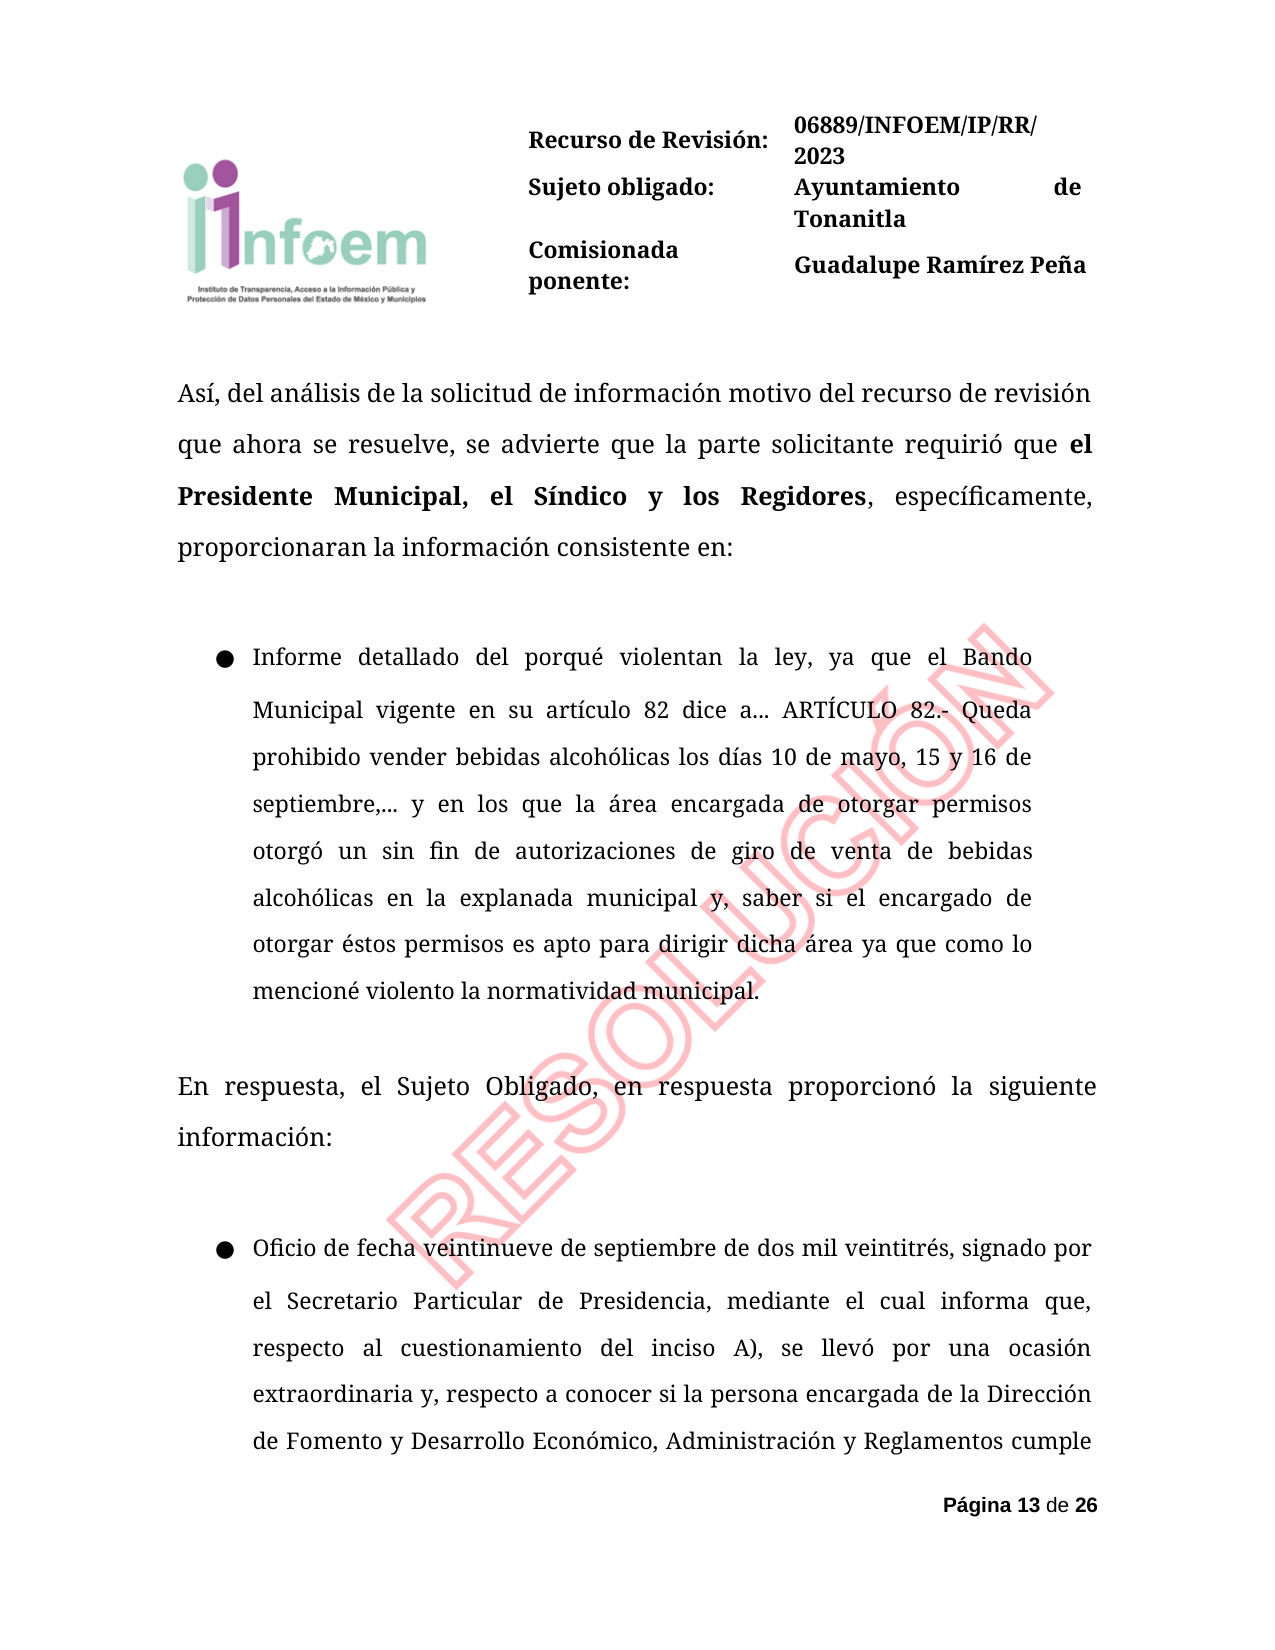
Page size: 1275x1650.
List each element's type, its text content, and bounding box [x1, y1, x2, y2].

picture [63, 99, 1275, 1650]
text Así, del análisis de la solicitud de información motivo del recurso de revisión que ahora se resuelve, se advierte que la parte solicitante requirió que el Presidente Municipal, el Síndico y los Regidores, específicamente, proporcionaran la información consistente en: [177, 376, 1092, 563]
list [215, 1222, 1093, 1457]
text En respuesta, el Sujeto Obligado, en respuesta proporcionó la siguiente información: [177, 1069, 1098, 1154]
list Informe detallado del porqué violentan la ley, ya que el Bando Municipal vigente en su artículo 82 dice a... ARTÍCULO 82.- Queda prohibido vender bebidas alcohólicas los días 10 de mayo, 15 y 16 de septiembre,... y en los que la área encargada de otorgar permisos otorgó un sin fin de autorizaciones de giro de venta de bebidas alcohólicas en la explanada municipal y, saber si el encargado de otorgar éstos permisos es apto para dirigir dicha área ya que como lo mencioné violento la normatividad municipal. [215, 631, 1034, 1006]
